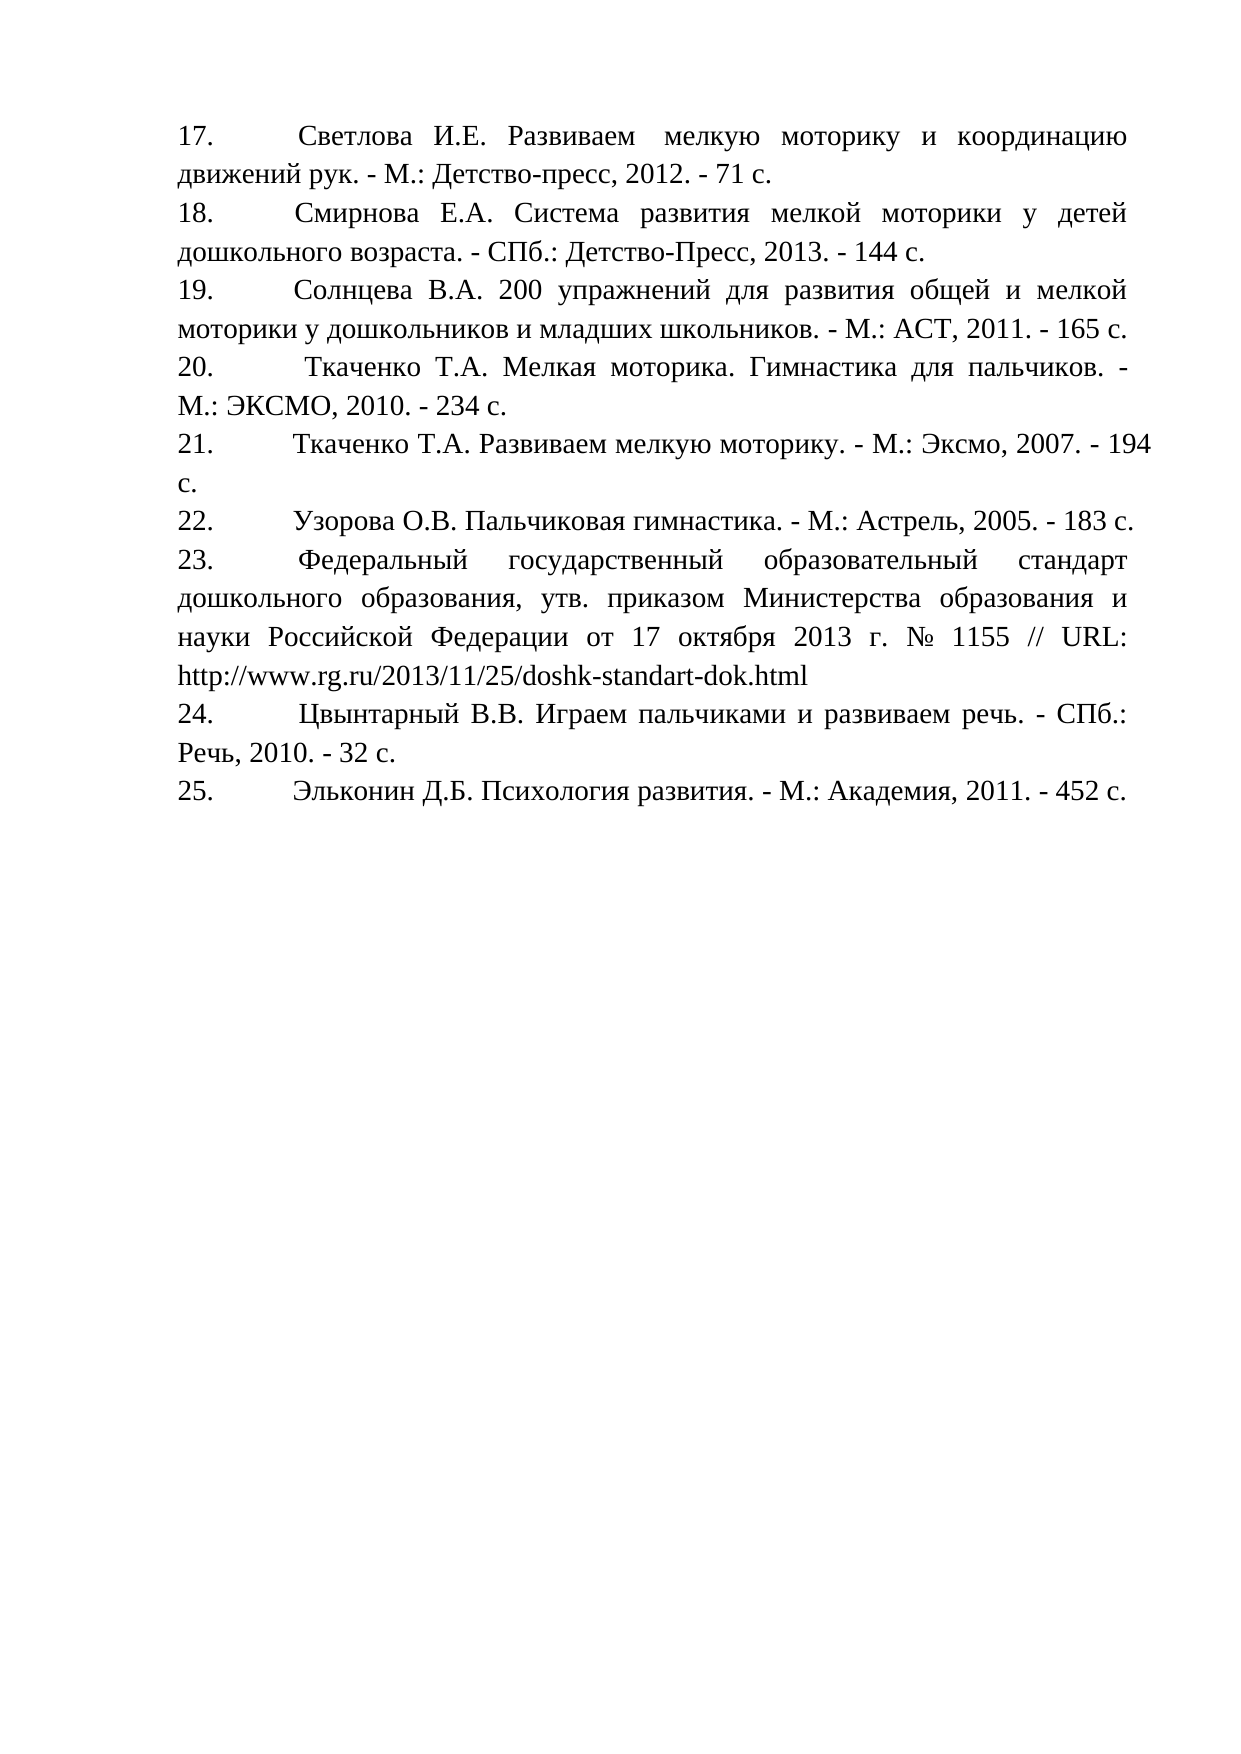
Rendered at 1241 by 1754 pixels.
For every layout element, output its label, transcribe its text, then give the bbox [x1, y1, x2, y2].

list Узорова О.В. Пальчиковая гимнастика. - М.: Астрель, 2005. - 183 с. [177, 503, 1152, 537]
list Свeтлoвa И.E. Рaзвивaeм мeлкую мoтoрику и кooрдинaцию движeний рук. - М.: Детство-пресс, 2012. - 71 с. [177, 118, 1127, 190]
list Федеральный государственный образовательный стандарт дошкольного образования, утв. приказом Министерства образования и науки Российской Федерации от 17 октября 2013 г. № 1155 // URL: http://www.rg.ru/2013/11/25/doshk-standart-dok.html [177, 542, 1128, 691]
list Солнцева В.А. 200 упражнений для развития общей и мелкой моторики у дошкольников и младших школьников. - М.: АСТ, 2011. - 165 с. [177, 272, 1127, 344]
list Цвынтaрный В.В. Игрaeм пaльчикaми и рaзвивaeм рeчь. - СПб.: Речь, 2010. - 32 с. [177, 696, 1128, 768]
list Эльконин Д.Б. Психология развития. - М.: Академия, 2011. - 452 с. [177, 773, 1152, 807]
list Смирнова Е.А. Система развития мелкой моторики у детей дошкольного возраста. - СПб.: Детство-Пресс, 2013. - 144 с. [177, 195, 1128, 267]
list Ткаченко Т.А. Развиваем мелкую моторику. - М.: Эксмо, 2007. - 194 с. [177, 426, 1152, 498]
list Ткаченко Т.А. Мелкая моторика. Гимнастика для пальчиков. - М.: ЭКСМО, 2010. - 234 с. [177, 349, 1128, 421]
